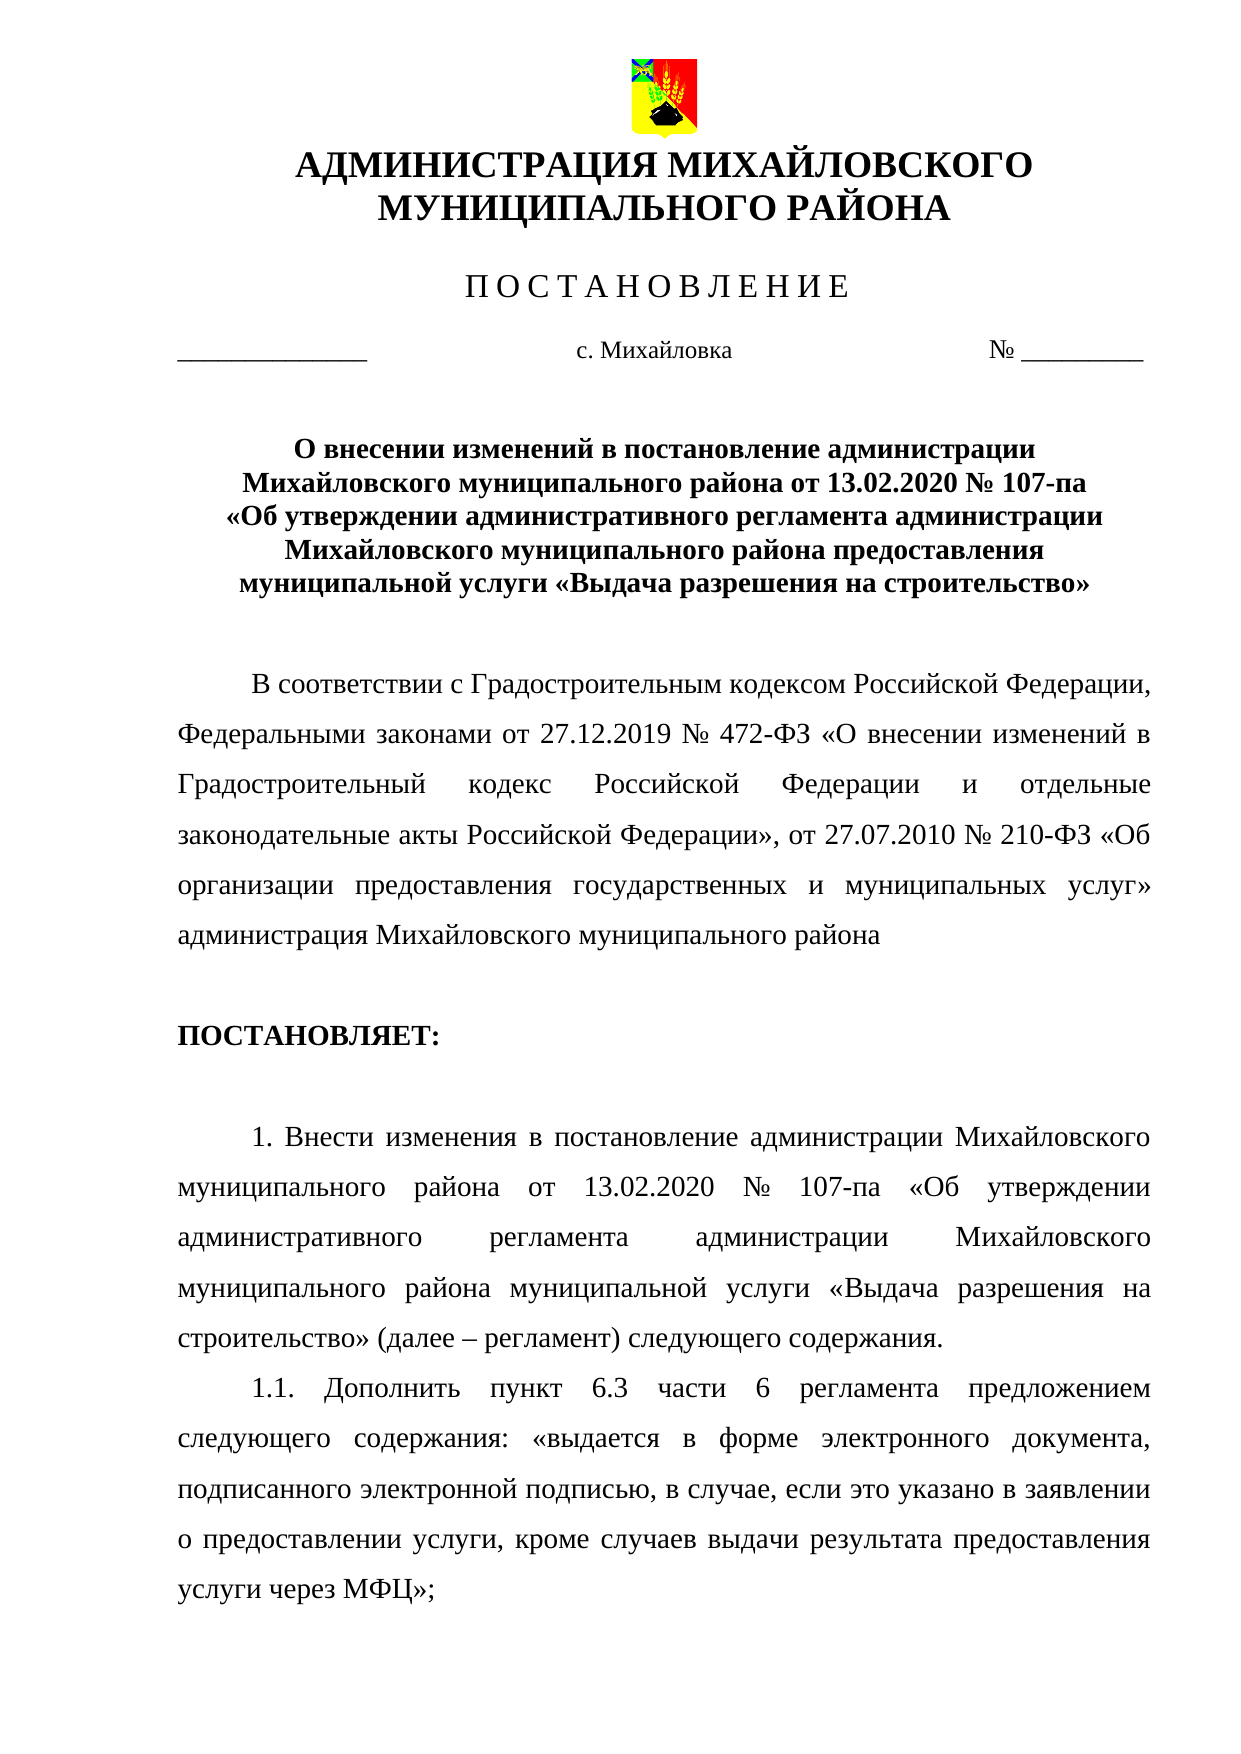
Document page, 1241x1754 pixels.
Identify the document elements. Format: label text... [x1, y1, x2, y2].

text В соответствии с Градостроительным кодексом Российской Федерации, Федеральными законами от 27.12.2019 № 472-ФЗ «О внесении изменений в Градостроительный кодекс Российской Федерации и отдельные законодательные акты Российской Федерации», от 27.07.2010 № 210-ФЗ «Об организации предоставления государственных и муниципальных услуг» администрация Михайловского муниципального района [177, 666, 1152, 951]
text АДМИНИСТРАЦИЯ МИХАЙЛОВСКОГО [177, 142, 1152, 185]
text муниципальной услуги «Выдача разрешения на строительство» [177, 565, 1152, 599]
text 1. Внести изменения в постановление администрации Михайловского муниципального района от 13.02.2020 № 107-па «Об утверждении административного регламента администрации Михайловского муниципального района муниципальной услуги «Выдача разрешения на строительство» (далее – регламент) следующего содержания. [177, 1119, 1152, 1353]
text МУНИЦИПАЛЬНОГО РАЙОНА [177, 185, 1152, 228]
text Михайловского муниципального района предоставления [177, 532, 1152, 565]
text ПОСТАНОВЛЯЕТ: [177, 1018, 1152, 1052]
text Михайловского муниципального района от 13.02.2020 № 107-па [177, 465, 1152, 498]
picture [631, 59, 698, 142]
text О внесении изменений в постановление администрации [177, 431, 1152, 465]
text ______________ с. Михайловка № _________ [177, 333, 1152, 364]
text 1.1. Дополнить пункт 6.3 части 6 регламента предложением следующего содержания: «выдается в форме электронного документа, подписанного электронной подписью, в случае, если это указано в заявлении о предоставлении услуги, кроме случаев выдачи результата предоставления услуги через МФЦ»; [177, 1370, 1152, 1605]
text ПОСТАНОВЛЕНИЕ [177, 267, 1152, 333]
text «Об утверждении административного регламента администрации [177, 498, 1152, 532]
